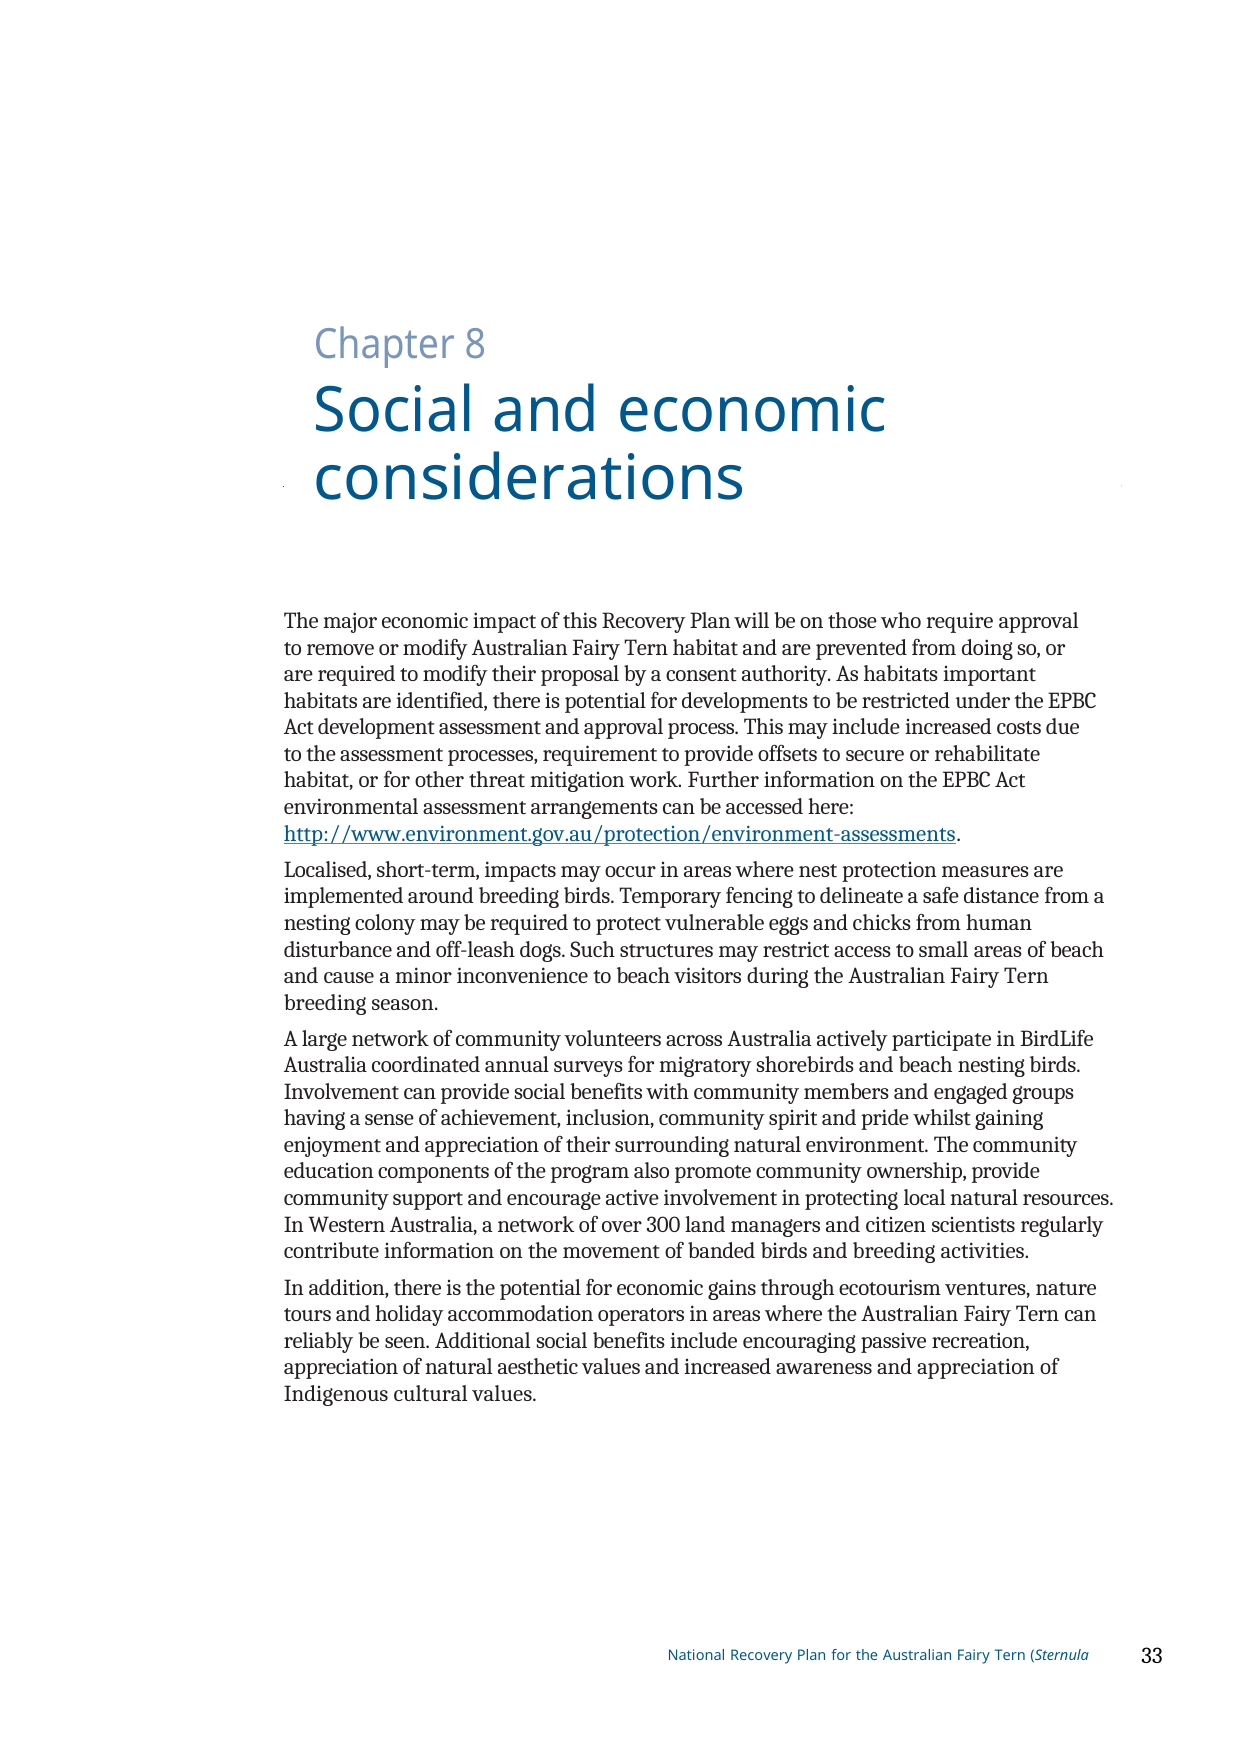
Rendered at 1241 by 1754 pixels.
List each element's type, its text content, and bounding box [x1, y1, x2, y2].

text The major economic impact of this Recovery Plan will be on those who require approval to remove or modify Australian Fairy Tern habitat and are prevented from doing so, or are required to modify their proposal by a consent authority. As habitats important habitats are identified, there is potential for developments to be restricted under the EPBC Act development assessment and approval process. This may include increased costs due to the assessment processes, requirement to provide offsets to secure or rehabilitate habitat, or for other threat mitigation work. Further information on the EPBC Act environmental assessment arrangements can be accessed here: http://www.environment.gov.au/protection/environment-assessments. [283, 608, 1099, 847]
text Chapter 8 [313, 322, 1180, 368]
subtitle Social and economic considerations [313, 373, 1014, 518]
text A large network of community volunteers across Australia actively participate in BirdLife Australia coordinated annual surveys for migratory shorebirds and beach nesting birds. Involvement can provide social benefits with community members and engaged groups having a sense of achievement, inclusion, community spirit and pride whilst gaining enjoyment and appreciation of their surrounding natural environment. The community education components of the program also promote community ownership, provide community support and encourage active involvement in protecting local natural resources. In Western Australia, a network of over 300 land managers and citizen scientists regularly contribute information on the movement of banded birds and breeding activities. [283, 1025, 1122, 1264]
text Localised, short-term, impacts may occur in areas where nest protection measures are implemented around breeding birds. Temporary fencing to delineate a safe distance from a nesting colony may be required to protect vulnerable eggs and chicks from human disturbance and off-leash dogs. Such structures may restrict access to small areas of beach and cause a minor inconvenience to beach visitors during the Australian Fairy Tern breeding season. [283, 857, 1104, 1016]
text In addition, there is the potential for economic gains through ecotourism ventures, nature tours and holiday accommodation operators in areas where the Australian Fairy Tern can reliably be seen. Additional social benefits include encouraging passive recreation, appreciation of natural aesthetic values and increased awareness and appreciation of Indigenous cultural values. [283, 1274, 1103, 1407]
